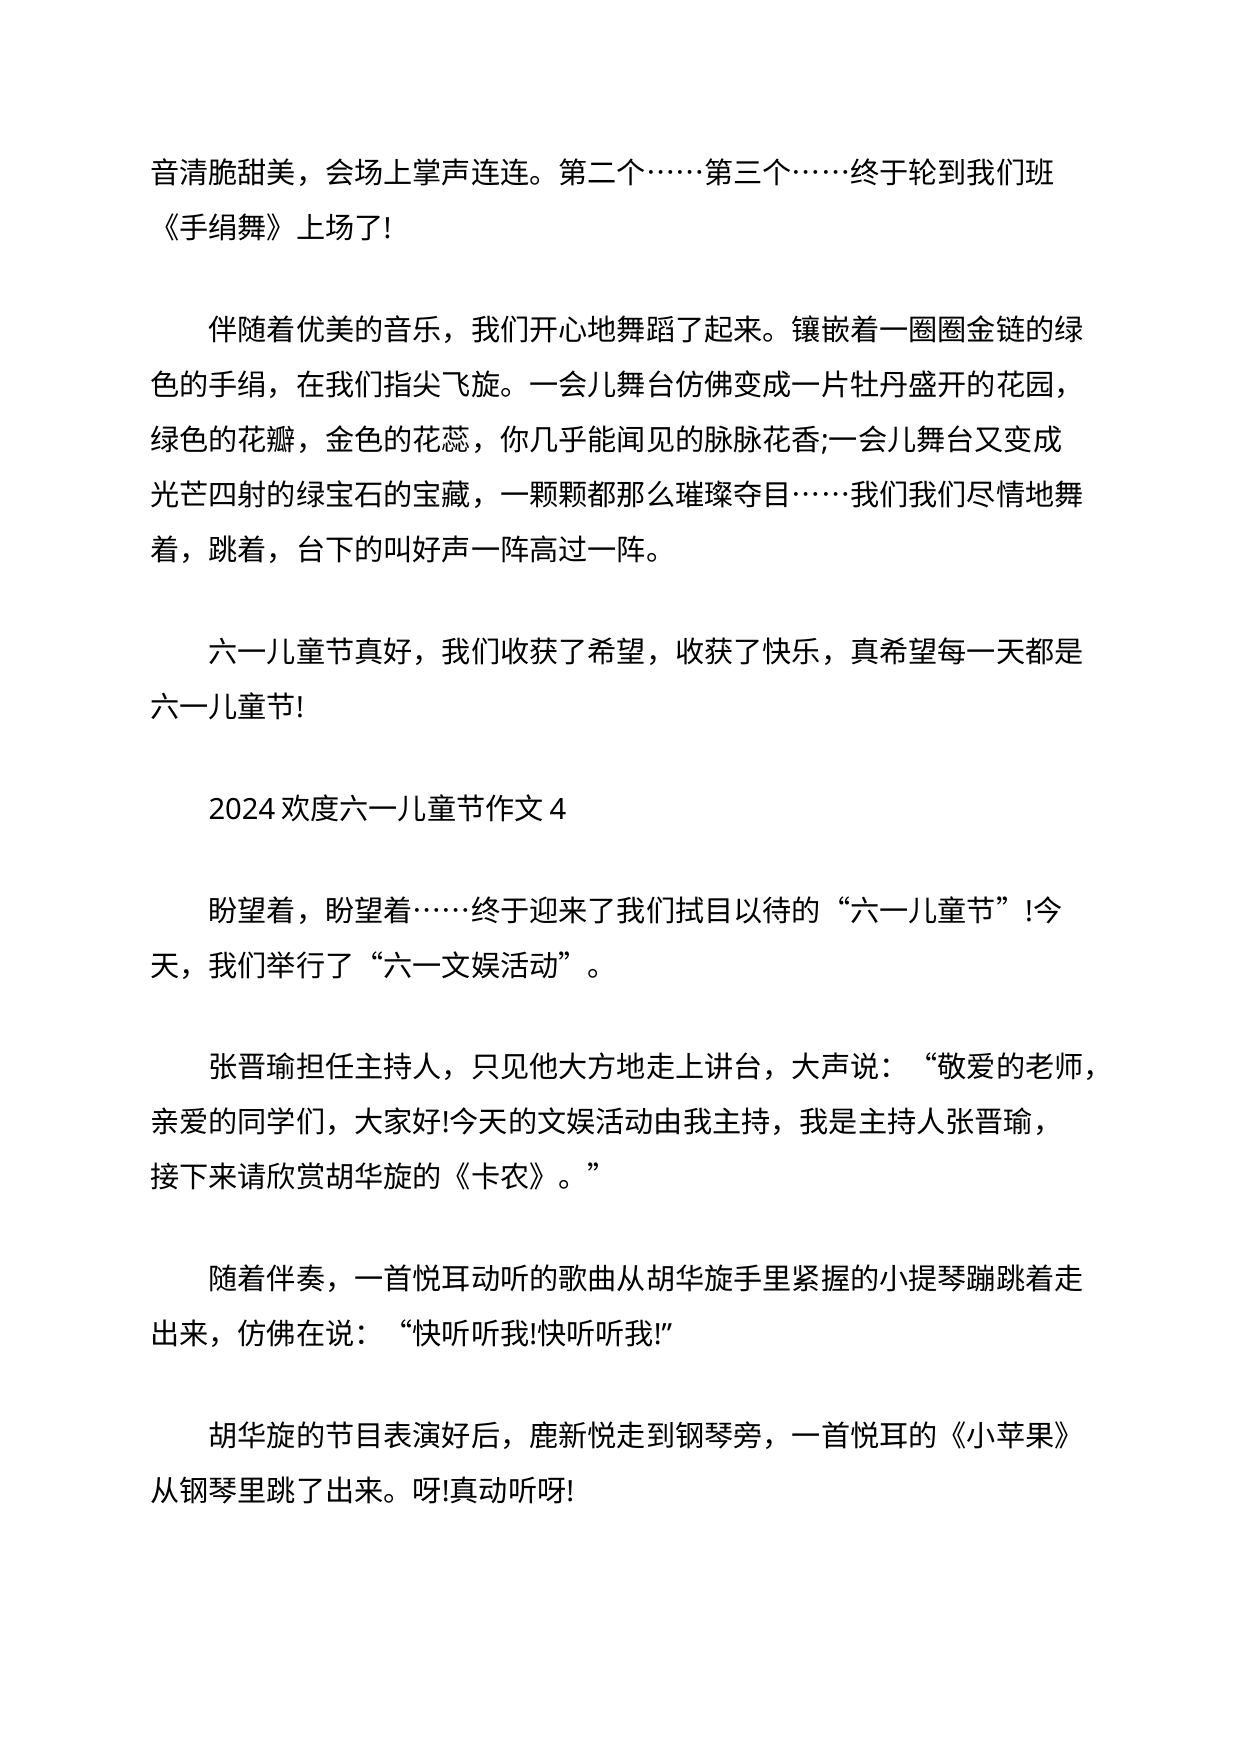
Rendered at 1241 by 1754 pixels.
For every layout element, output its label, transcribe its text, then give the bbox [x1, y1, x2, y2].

text 胡华旋的节目表演好后，鹿新悦走到钢琴旁，一首悦耳的《小苹果》从钢琴里跳了出来。呀!真动听呀! [150, 1412, 1090, 1510]
text 张晋瑜担任主持人，只见他大方地走上讲台，大声说：“敬爱的老师，亲爱的同学们，大家好!今天的文娱活动由我主持，我是主持人张晋瑜，接下来请欣赏胡华旋的《卡农》。” [150, 1044, 1090, 1196]
text 2024欢度六一儿童节作文4 [150, 785, 1090, 828]
text 盼望着，盼望着……终于迎来了我们拭目以待的“六一儿童节”!今天，我们举行了“六一文娱活动”。 [150, 887, 1090, 984]
text 伴随着优美的音乐，我们开心地舞蹈了起来。镶嵌着一圈圈金链的绿色的手绢，在我们指尖飞旋。一会儿舞台仿佛变成一片牡丹盛开的花园，绿色的花瓣，金色的花蕊，你几乎能闻见的脉脉花香;一会儿舞台又变成光芒四射的绿宝石的宝藏，一颗颗都那么璀璨夺目……我们我们尽情地舞着，跳着，台下的叫好声一阵高过一阵。 [150, 307, 1090, 569]
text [150, 150, 1090, 247]
text 六一儿童节真好，我们收获了希望，收获了快乐，真希望每一天都是六一儿童节! [150, 628, 1090, 726]
text 随着伴奏，一首悦耳动听的歌曲从胡华旋手里紧握的小提琴蹦跳着走出来，仿佛在说：“快听听我!快听听我!” [150, 1256, 1090, 1353]
